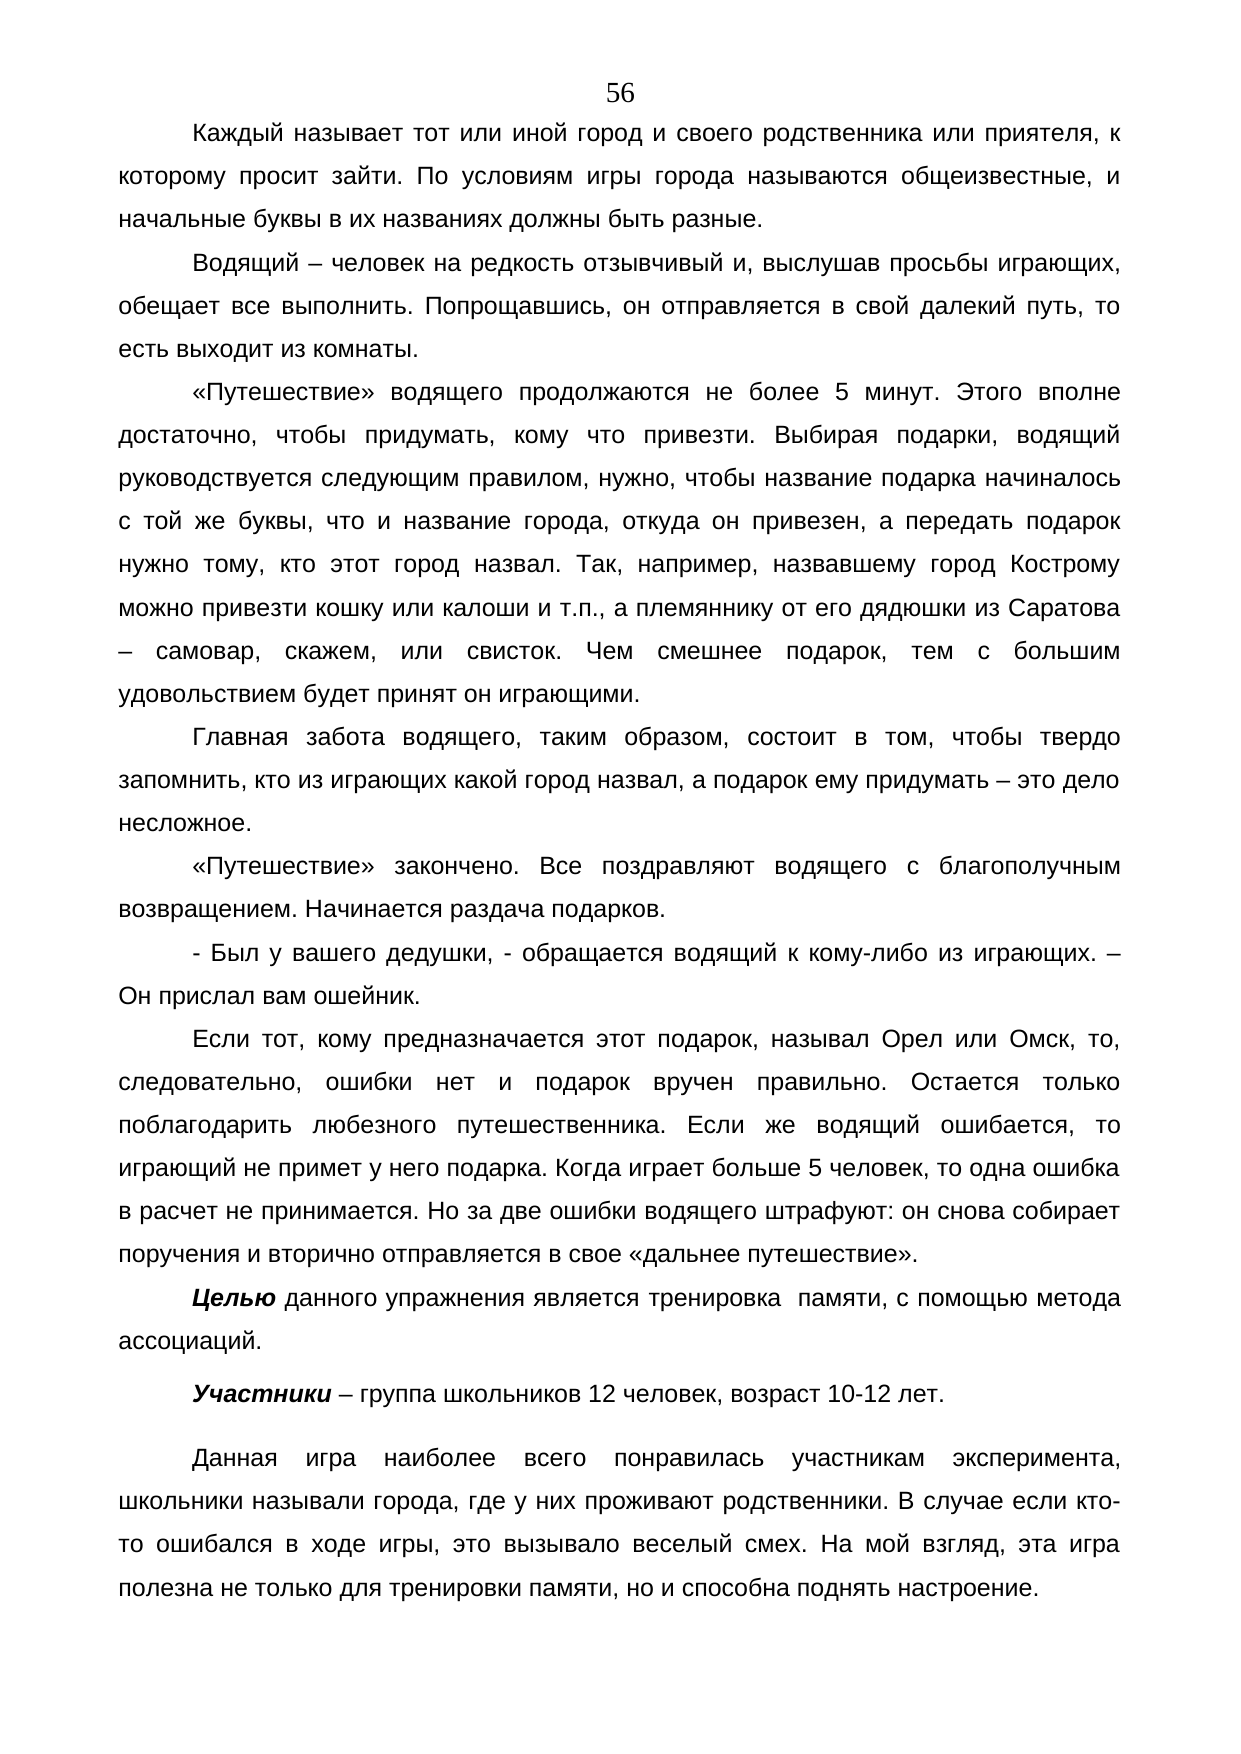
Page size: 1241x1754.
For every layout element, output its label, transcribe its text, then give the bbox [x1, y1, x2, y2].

text Каждый называет тот или иной город и своего родственника или приятеля, к которому просит зайти. По условиям игры города называются общеизвестные, и начальные буквы в их названиях должны быть разные. [118, 118, 1122, 233]
text «Путешествие» водящего продолжаются не более 5 минут. Этого вполне достаточно, чтобы придумать, кому что привезти. Выбирая подарки, водящий руководствуется следующим правилом, нужно, чтобы название подарка начиналось с той же буквы, что и название города, откуда он привезен, а передать подарок нужно тому, кто этот город назвал. Так, например, назвавшему город Кострому можно привезти кошку или калоши и т.п., а племяннику от его дядюшки из Саратова – самовар, скажем, или свисток. Чем смешнее подарок, тем с большим удовольствием будет принят он играющими. [118, 377, 1122, 707]
text Если тот, кому предназначается этот подарок, называл Орел или Омск, то, следовательно, ошибки нет и подарок вручен правильно. Остается только поблагодарить любезного путешественника. Если же водящий ошибается, то играющий не примет у него подарка. Когда играет больше 5 человек, то одна ошибка в расчет не принимается. Но за две ошибки водящего штрафуют: он снова собирает поручения и вторично отправляется в свое «дальнее путешествие». [118, 1024, 1122, 1268]
text Участники – группа школьников 12 человек, возраст 10-12 лет. [118, 1379, 1122, 1408]
text Главная забота водящего, таким образом, состоит в том, чтобы твердо запомнить, кто из играющих какой город назвал, а подарок ему придумать – это дело несложное. [118, 722, 1122, 837]
text Данная игра наиболее всего понравилась участникам эксперимента, школьники называли города, где у них проживают родственники. В случае если кто-то ошибался в ходе игры, это вызывало веселый смех. На мой взгляд, эта игра полезна не только для тренировки памяти, но и способна поднять настроение. [118, 1443, 1122, 1601]
text Целью данного упражнения является тренировка памяти, с помощью метода ассоциаций. [118, 1282, 1122, 1354]
text - Был у вашего дедушки, - обращается водящий к кому-либо из играющих. – Он прислал вам ошейник. [118, 937, 1122, 1009]
text «Путешествие» закончено. Все поздравляют водящего с благополучным возвращением. Начинается раздача подарков. [118, 851, 1122, 923]
text Водящий – человек на редкость отзывчивый и, выслушав просьбы играющих, обещает все выполнить. Попрощавшись, он отправляется в свой далекий путь, то есть выходит из комнаты. [118, 247, 1122, 362]
